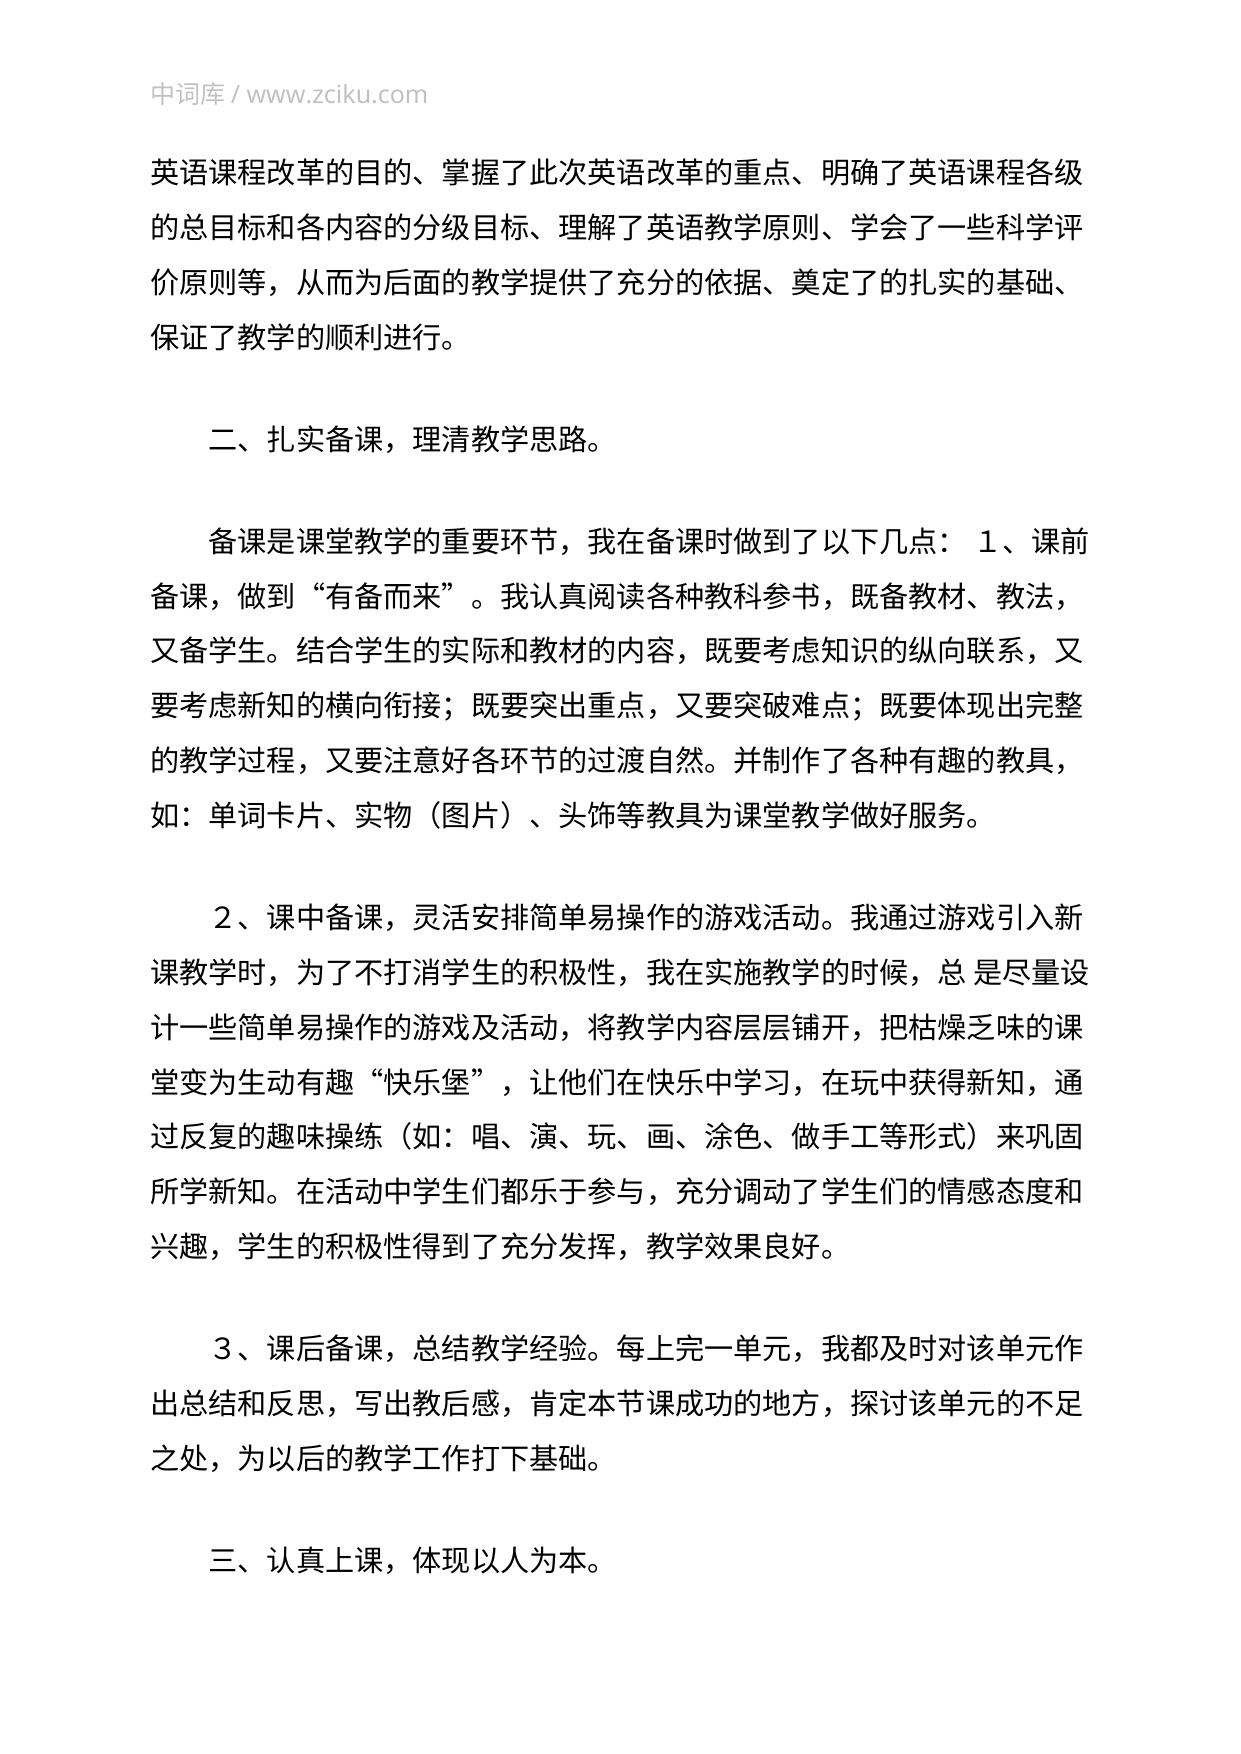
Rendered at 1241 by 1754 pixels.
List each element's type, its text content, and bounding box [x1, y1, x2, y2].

text ２、课中备课，灵活安排简单易操作的游戏活动。我通过游戏引入新课教学时，为了不打消学生的积极性，我在实施教学的时候，总 是尽量设计一些简单易操作的游戏及活动，将教学内容层层铺开，把枯燥乏味的课堂变为生动有趣“快乐堡”，让他们在快乐中学习，在玩中获得新知，通过反复的趣味操练（如：唱、演、玩、画、涂色、做手工等形式）来巩固所学新知。在活动中学生们都乐于参与，充分调动了学生们的情感态度和兴趣，学生的积极性得到了充分发挥，教学效果良好。 [150, 894, 1090, 1266]
text ３、课后备课，总结教学经验。每上完一单元，我都及时对该单元作出总结和反思，写出教后感，肯定本节课成功的地方，探讨该单元的不足之处，为以后的教学工作打下基础。 [150, 1326, 1090, 1478]
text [150, 150, 1090, 357]
text 三、认真上课，体现以人为本。 [150, 1537, 1090, 1579]
text 二、扎实备课，理清教学思路。 [150, 416, 1090, 459]
text 备课是课堂教学的重要环节，我在备课时做到了以下几点： １、课前备课，做到“有备而来”。我认真阅读各种教科参书，既备教材、教法，又备学生。结合学生的实际和教材的内容，既要考虑知识的纵向联系，又要考虑新知的横向衔接；既要突出重点，又要突破难点；既要体现出完整的教学过程，又要注意好各环节的过渡自然。并制作了各种有趣的教具，如：单词卡片、实物（图片）、头饰等教具为课堂教学做好服务。 [150, 518, 1090, 835]
